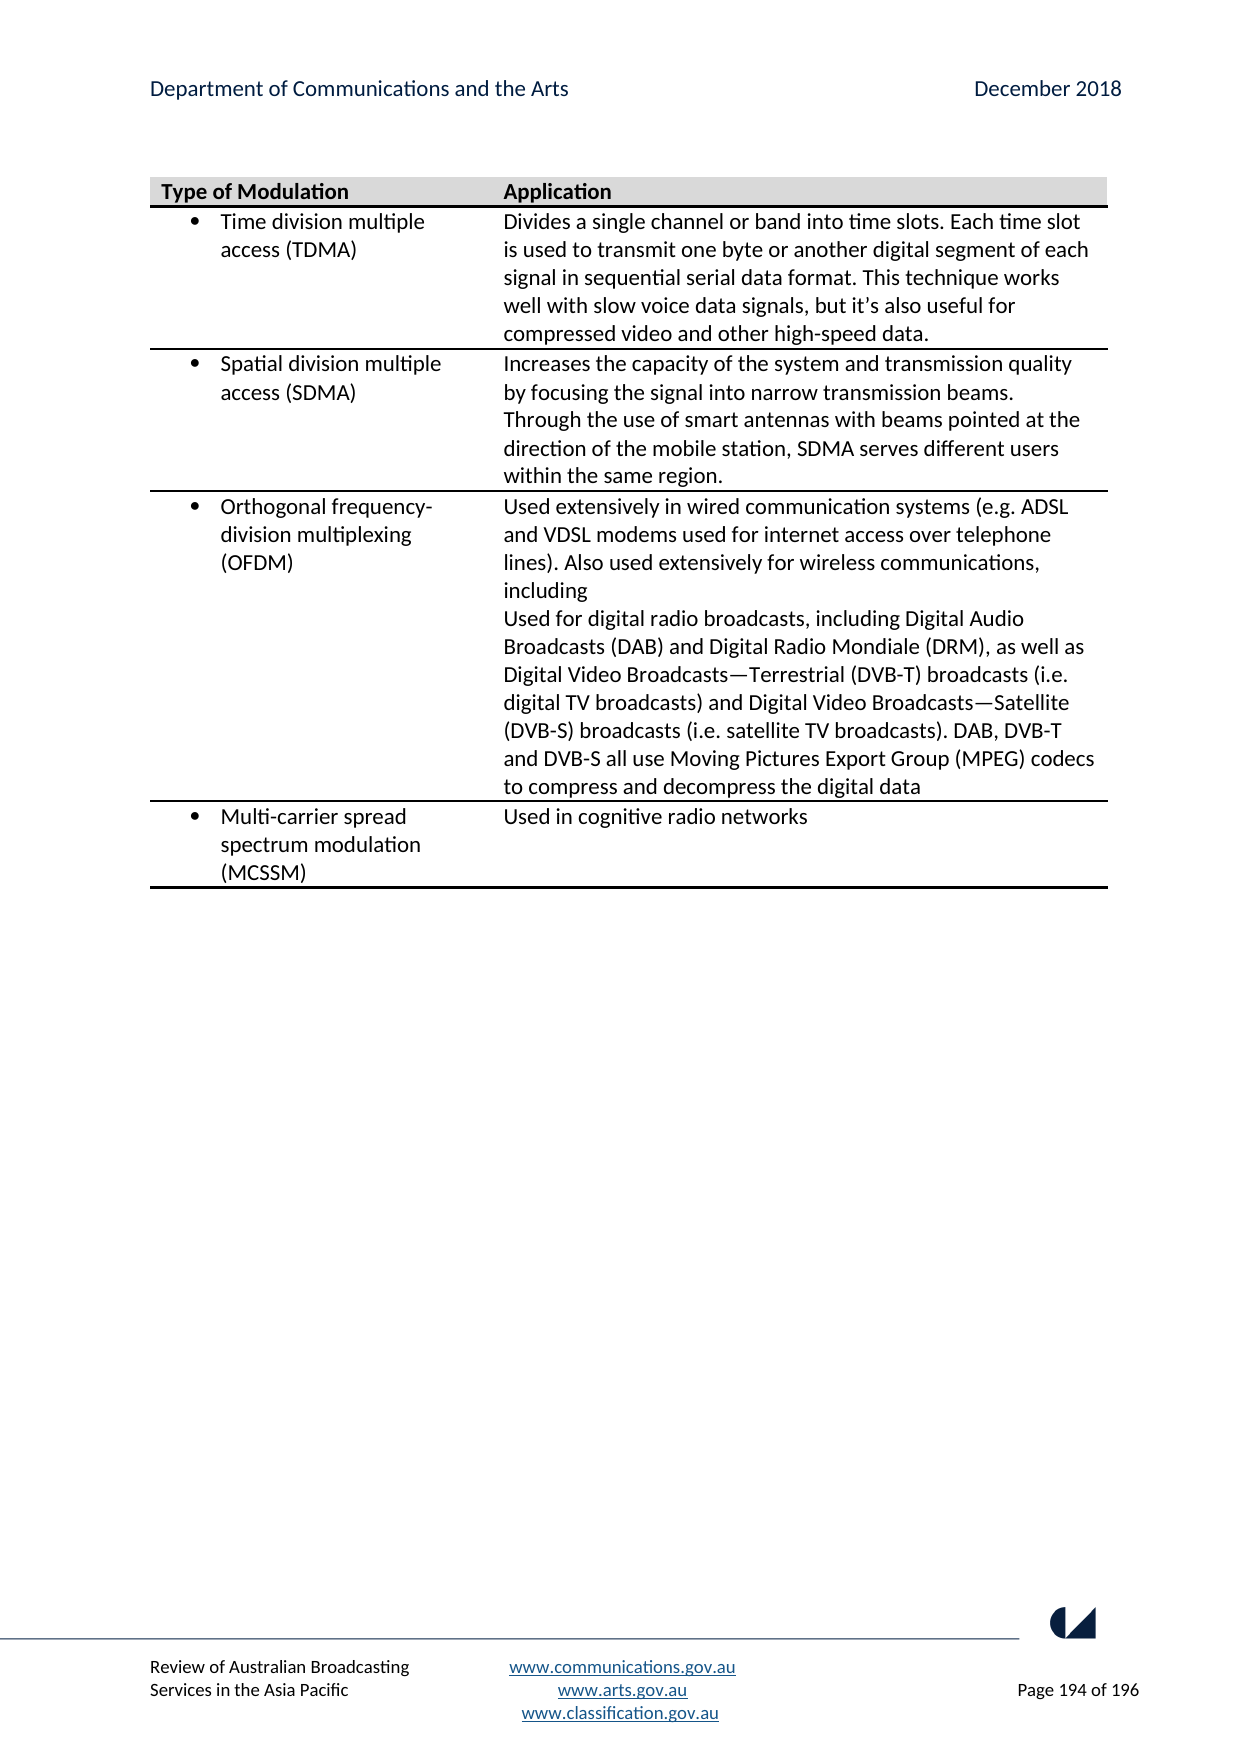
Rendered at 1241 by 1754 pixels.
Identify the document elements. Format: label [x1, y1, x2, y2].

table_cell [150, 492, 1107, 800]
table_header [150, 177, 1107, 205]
picture [0, 1590, 1241, 1656]
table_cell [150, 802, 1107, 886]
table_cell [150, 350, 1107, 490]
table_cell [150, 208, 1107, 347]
